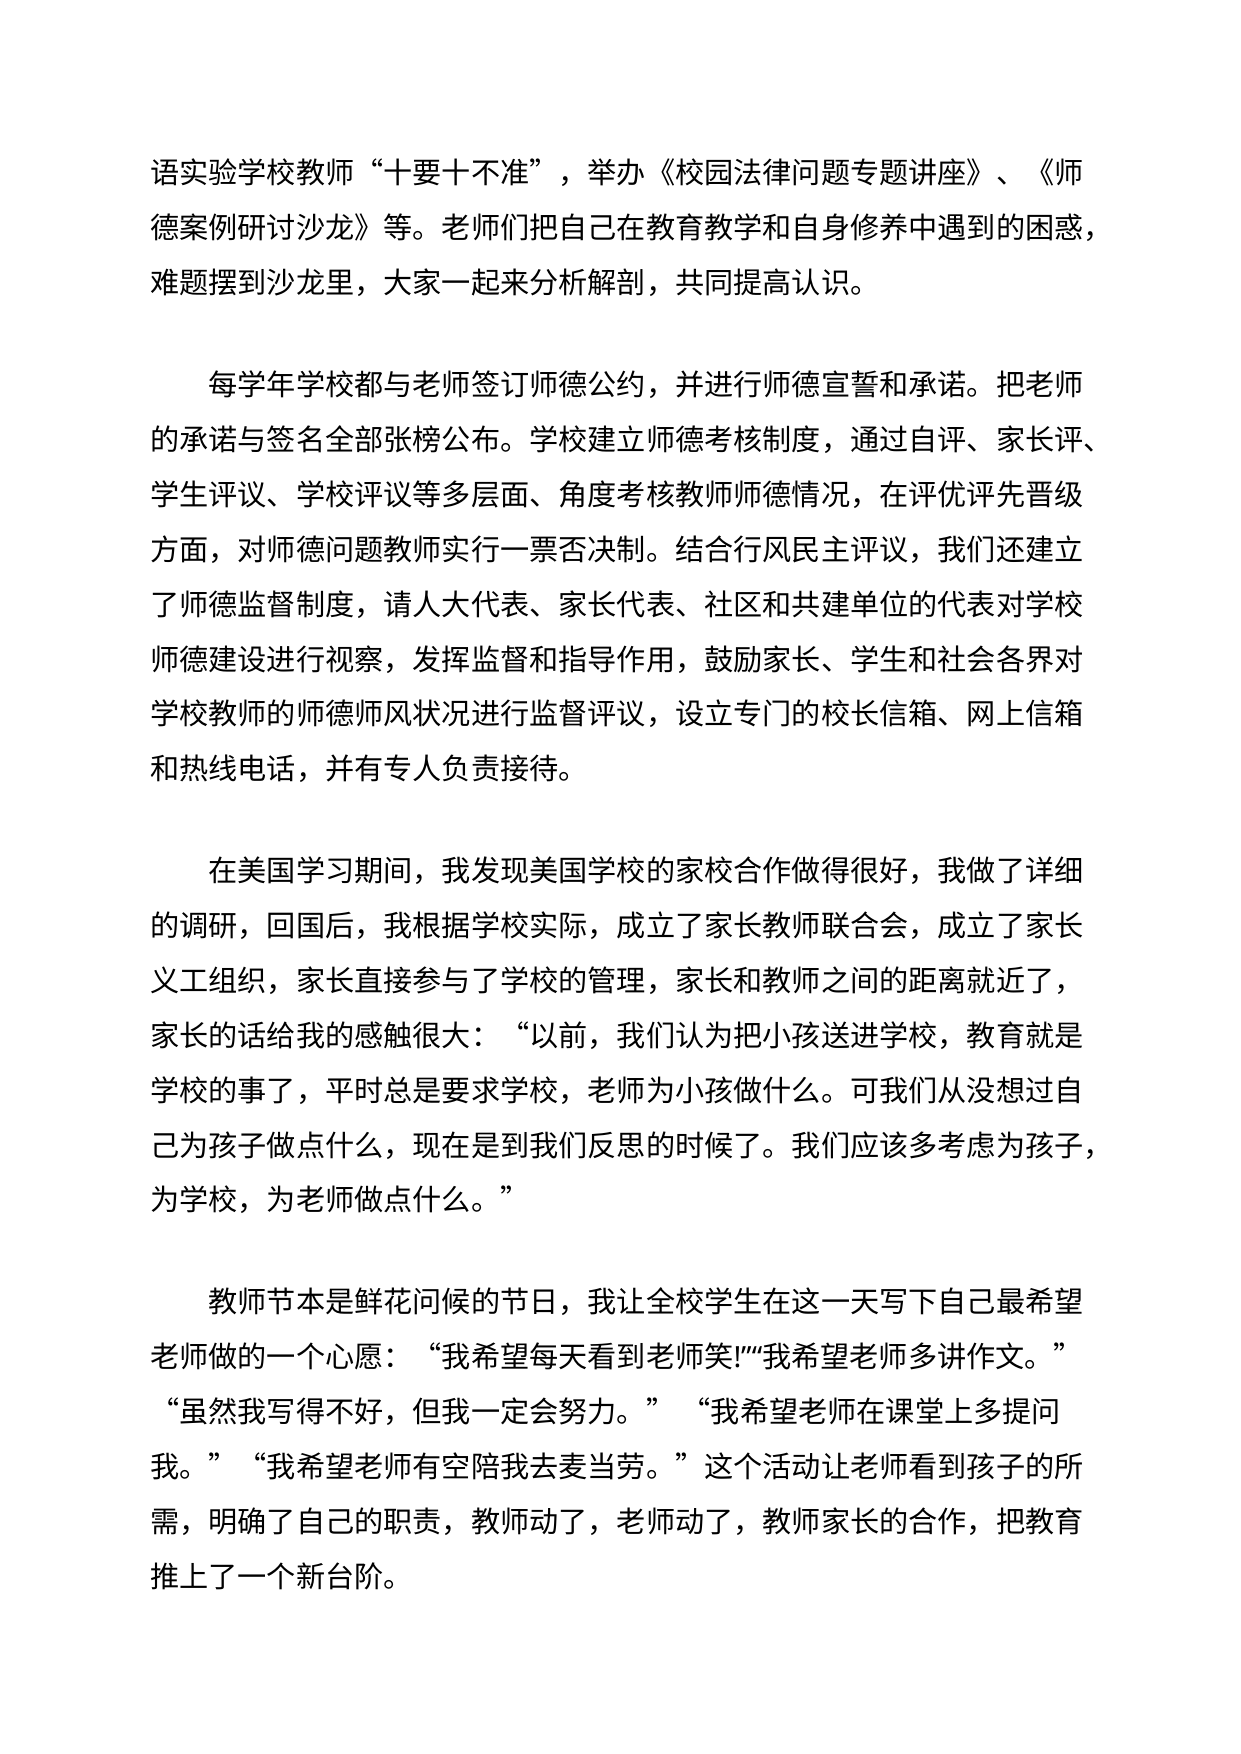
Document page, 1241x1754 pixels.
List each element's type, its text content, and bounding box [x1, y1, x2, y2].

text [150, 150, 1090, 302]
text 每学年学校都与老师签订师德公约，并进行师德宣誓和承诺。把老师的承诺与签名全部张榜公布。学校建立师德考核制度，通过自评、家长评、学生评议、学校评议等多层面、角度考核教师师德情况，在评优评先晋级方面，对师德问题教师实行一票否决制。结合行风民主评议，我们还建立了师德监督制度，请人大代表、家长代表、社区和共建单位的代表对学校师德建设进行视察，发挥监督和指导作用，鼓励家长、学生和社会各界对学校教师的师德师风状况进行监督评议，设立专门的校长信箱、网上信箱和热线电话，并有专人负责接待。 [150, 362, 1090, 788]
text 在美国学习期间，我发现美国学校的家校合作做得很好，我做了详细的调研，回国后，我根据学校实际，成立了家长教师联合会，成立了家长义工组织，家长直接参与了学校的管理，家长和教师之间的距离就近了，家长的话给我的感触很大：“以前，我们认为把小孩送进学校，教育就是学校的事了，平时总是要求学校，老师为小孩做什么。可我们从没想过自己为孩子做点什么，现在是到我们反思的时候了。我们应该多考虑为孩子，为学校，为老师做点什么。” [150, 848, 1090, 1219]
text 教师节本是鲜花问候的节日，我让全校学生在这一天写下自己最希望老师做的一个心愿：“我希望每天看到老师笑!”“我希望老师多讲作文。”“虽然我写得不好，但我一定会努力。” “我希望老师在课堂上多提问我。”“我希望老师有空陪我去麦当劳。”这个活动让老师看到孩子的所需，明确了自己的职责，教师动了，老师动了，教师家长的合作，把教育推上了一个新台阶。 [150, 1279, 1090, 1596]
